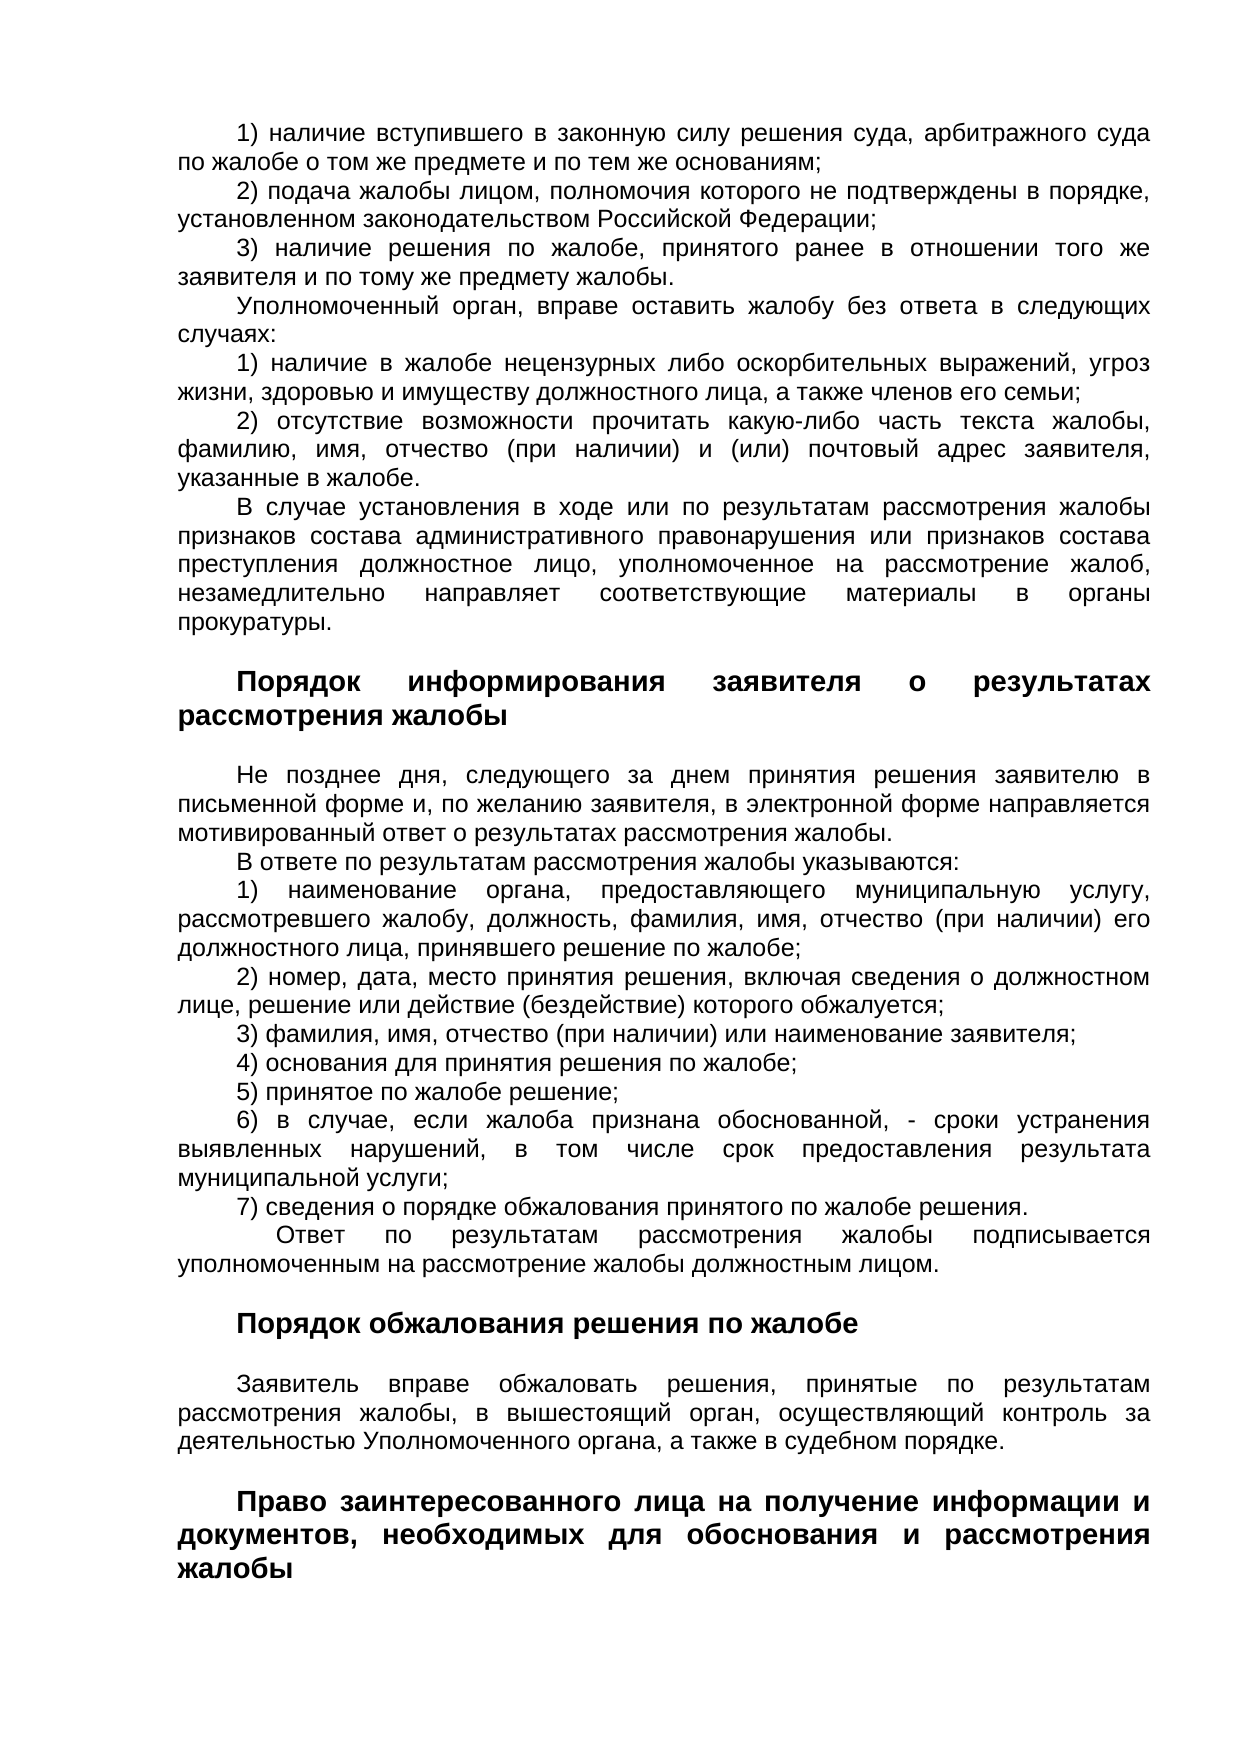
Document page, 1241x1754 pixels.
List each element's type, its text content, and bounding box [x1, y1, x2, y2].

text 2) подача жалобы лицом, полномочия которого не подтверждены в порядке, установленном законодательством Российской Федерации; [177, 176, 1152, 233]
text 1) наличие вступившего в законную силу решения суда, арбитражного суда по жалобе о том же предмете и по тем же основаниям; [177, 118, 1152, 176]
text 2) отсутствие возможности прочитать какую-либо часть текста жалобы, фамилию, имя, отчество (при наличии) и (или) почтовый адрес заявителя, указанные в жалобе. [177, 406, 1152, 492]
text 4) основания для принятия решения по жалобе; [177, 1048, 1152, 1076]
text Заявитель вправе обжаловать решения, принятые по результатам рассмотрения жалобы, в вышестоящий орган, осуществляющий контроль за деятельностью Уполномоченного органа, а также в судебном порядке. [177, 1369, 1152, 1455]
text 7) сведения о порядке обжалования принятого по жалобе решения. [177, 1191, 1152, 1220]
text Порядок информирования заявителя о результатах рассмотрения жалобы [177, 664, 1152, 731]
text Ответ по результатам рассмотрения жалобы подписывается уполномоченным на рассмотрение жалобы должностным лицом. [177, 1220, 1152, 1278]
text 3) фамилия, имя, отчество (при наличии) или наименование заявителя; [177, 1019, 1152, 1048]
text Не позднее дня, следующего за днем принятия решения заявителю в письменной форме и, по желанию заявителя, в электронной форме направляется мотивированный ответ о результатах рассмотрения жалобы. [177, 760, 1152, 846]
text Порядок обжалования решения по жалобе [177, 1306, 1152, 1340]
text Право заинтересованного лица на получение информации и документов, необходимых для обоснования и рассмотрения жалобы [177, 1484, 1152, 1584]
text 2) номер, дата, место принятия решения, включая сведения о должностном лице, решение или действие (бездействие) которого обжалуется; [177, 961, 1152, 1019]
text 5) принятое по жалобе решение; [177, 1076, 1152, 1105]
text В ответе по результатам рассмотрения жалобы указываются: [177, 846, 1152, 875]
text 1) наименование органа, предоставляющего муниципальную услугу, рассмотревшего жалобу, должность, фамилия, имя, отчество (при наличии) его должностного лица, принявшего решение по жалобе; [177, 875, 1152, 961]
text Уполномоченный орган, вправе оставить жалобу без ответа в следующих случаях: [177, 291, 1152, 348]
text В случае установления в ходе или по результатам рассмотрения жалобы признаков состава административного правонарушения или признаков состава преступления должностное лицо, уполномоченное на рассмотрение жалоб, незамедлительно направляет соответствующие материалы в органы прокуратуры. [177, 492, 1152, 636]
text 3) наличие решения по жалобе, принятого ранее в отношении того же заявителя и по тому же предмету жалобы. [177, 233, 1152, 291]
text 1) наличие в жалобе нецензурных либо оскорбительных выражений, угроз жизни, здоровью и имуществу должностного лица, а также членов его семьи; [177, 348, 1152, 406]
text 6) в случае, если жалоба признана обоснованной, - сроки устранения выявленных нарушений, в том числе срок предоставления результата муниципальной услуги; [177, 1105, 1152, 1191]
